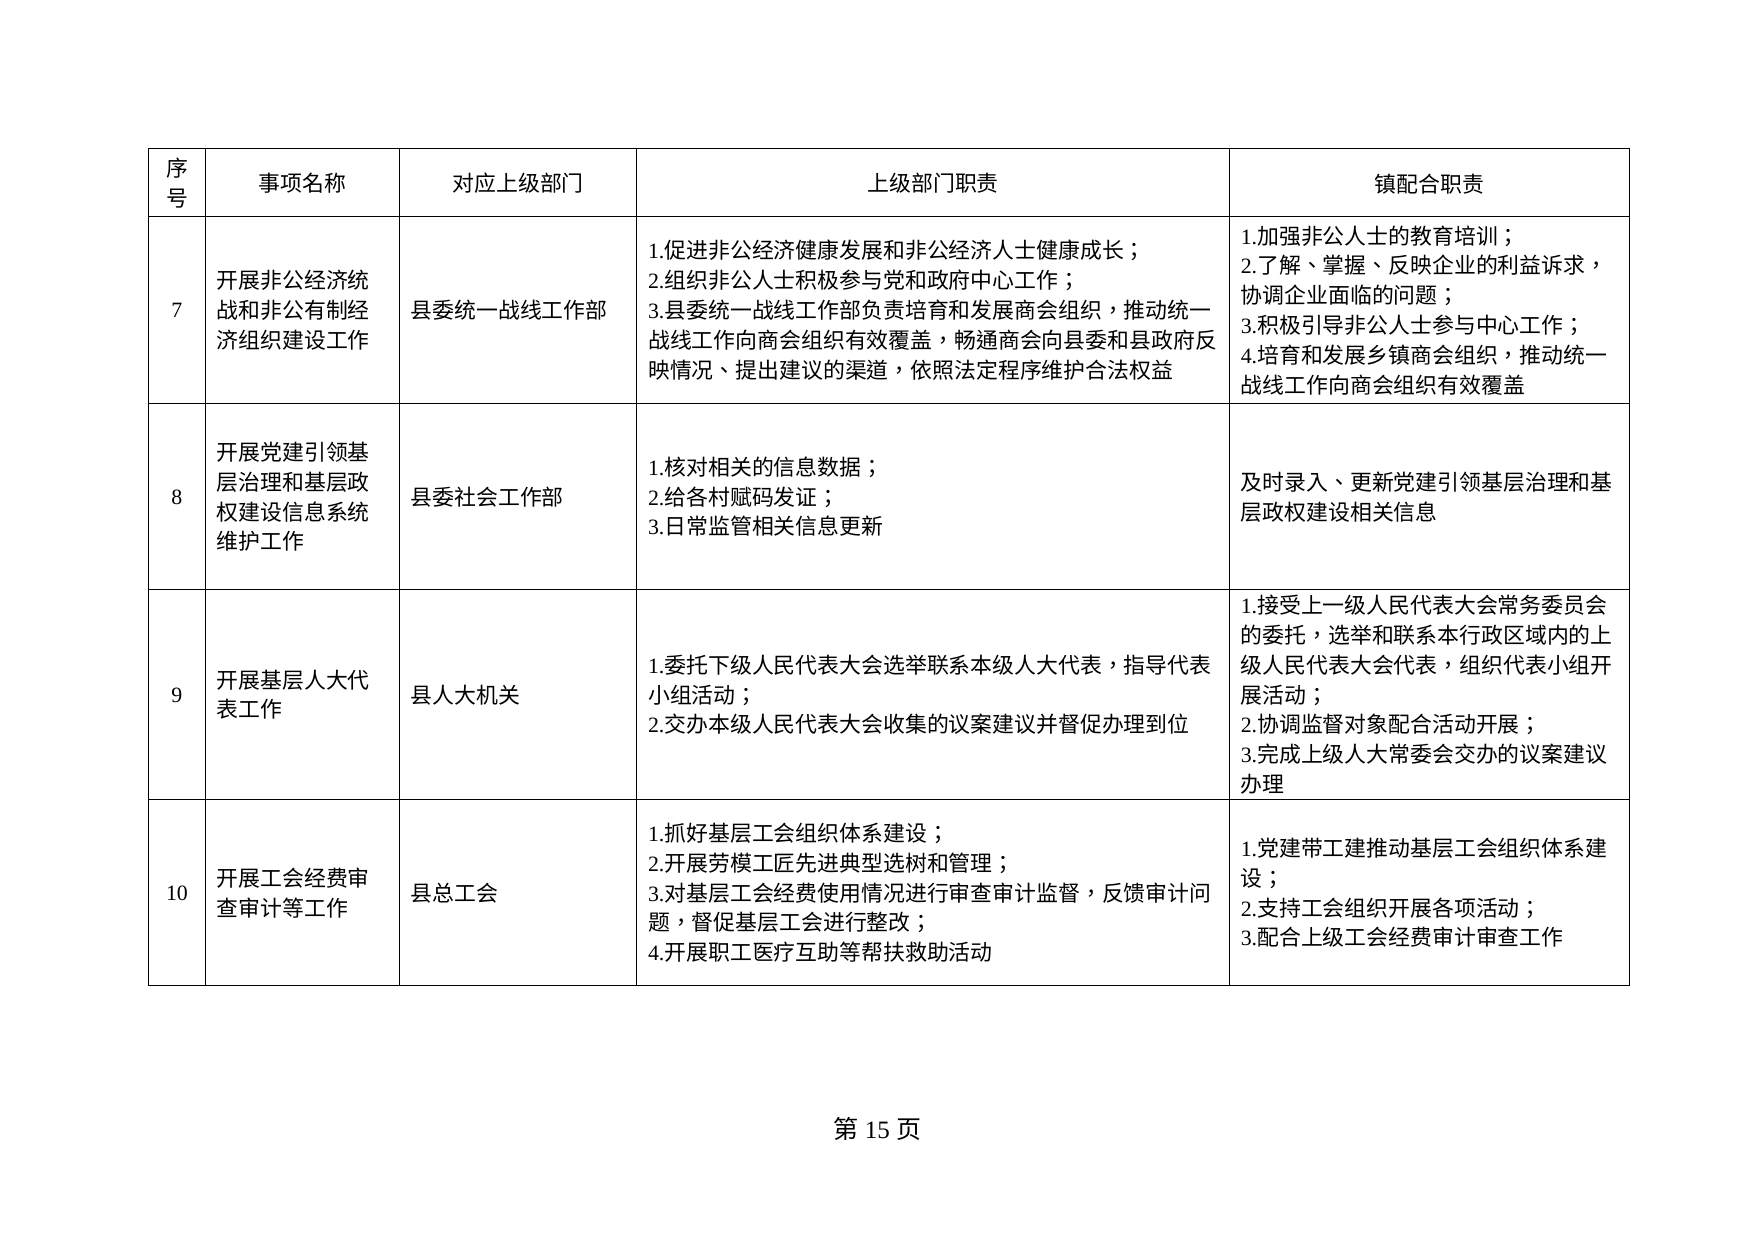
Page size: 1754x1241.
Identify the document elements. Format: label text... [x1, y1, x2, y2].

table_cell 县人大机关 [400, 590, 636, 799]
table_cell 县总工会 [400, 800, 636, 985]
table_cell 10 [149, 800, 205, 985]
table_cell 9 [149, 590, 205, 799]
table_cell 8 [149, 404, 205, 589]
table_cell 7 [149, 217, 205, 403]
table_header 事项名称 [206, 149, 399, 216]
table_header 对应上级部门 [400, 149, 636, 216]
table_cell 1.抓好基层工会组织体系建设； 2.开展劳模工匠先进典型选树和管理； 3.对基层工会经费使用情况进行审查审计监督，反馈审计问题，督促基层工会进行整改； 4.开展职工医疗互助等帮扶救助活动 [637, 800, 1229, 985]
table_header 镇配合职责 [1230, 149, 1629, 216]
table_header 上级部门职责 [637, 149, 1229, 216]
table_cell 开展基层人大代表工作 [206, 590, 399, 799]
table_cell 开展工会经费审查审计等工作 [206, 800, 399, 985]
table_cell 县委社会工作部 [400, 404, 636, 589]
table_cell 1.核对相关的信息数据； 2.给各村赋码发证； 3.日常监管相关信息更新 [637, 404, 1229, 589]
table_cell 县委统一战线工作部 [400, 217, 636, 403]
table_cell 1.加强非公人士的教育培训； 2.了解、掌握、反映企业的利益诉求，协调企业面临的问题； 3.积极引导非公人士参与中心工作； 4.培育和发展乡镇商会组织，推动统一战线工作向商会组织有效覆盖 [1230, 217, 1629, 403]
table_cell 开展非公经济统战和非公有制经济组织建设工作 [206, 217, 399, 403]
table_header 序号 [149, 149, 205, 216]
table_cell 及时录入、更新党建引领基层治理和基层政权建设相关信息 [1230, 404, 1629, 589]
table_cell 1.接受上一级人民代表大会常务委员会的委托，选举和联系本行政区域内的上级人民代表大会代表，组织代表小组开展活动； 2.协调监督对象配合活动开展； 3.完成上级人大常委会交办的议案建议办理 [1230, 590, 1629, 799]
table_cell 开展党建引领基层治理和基层政权建设信息系统维护工作 [206, 404, 399, 589]
table_cell 1.党建带工建推动基层工会组织体系建设； 2.支持工会组织开展各项活动； 3.配合上级工会经费审计审查工作 [1230, 800, 1629, 985]
table_cell 1.促进非公经济健康发展和非公经济人士健康成长； 2.组织非公人士积极参与党和政府中心工作； 3.县委统一战线工作部负责培育和发展商会组织，推动统一战线工作向商会组织有效覆盖，畅通商会向县委和县政府反映情况、提出建议的渠道，依照法定程序维护合法权益 [637, 217, 1229, 403]
table_cell 1.委托下级人民代表大会选举联系本级人大代表，指导代表小组活动； 2.交办本级人民代表大会收集的议案建议并督促办理到位 [637, 590, 1229, 799]
